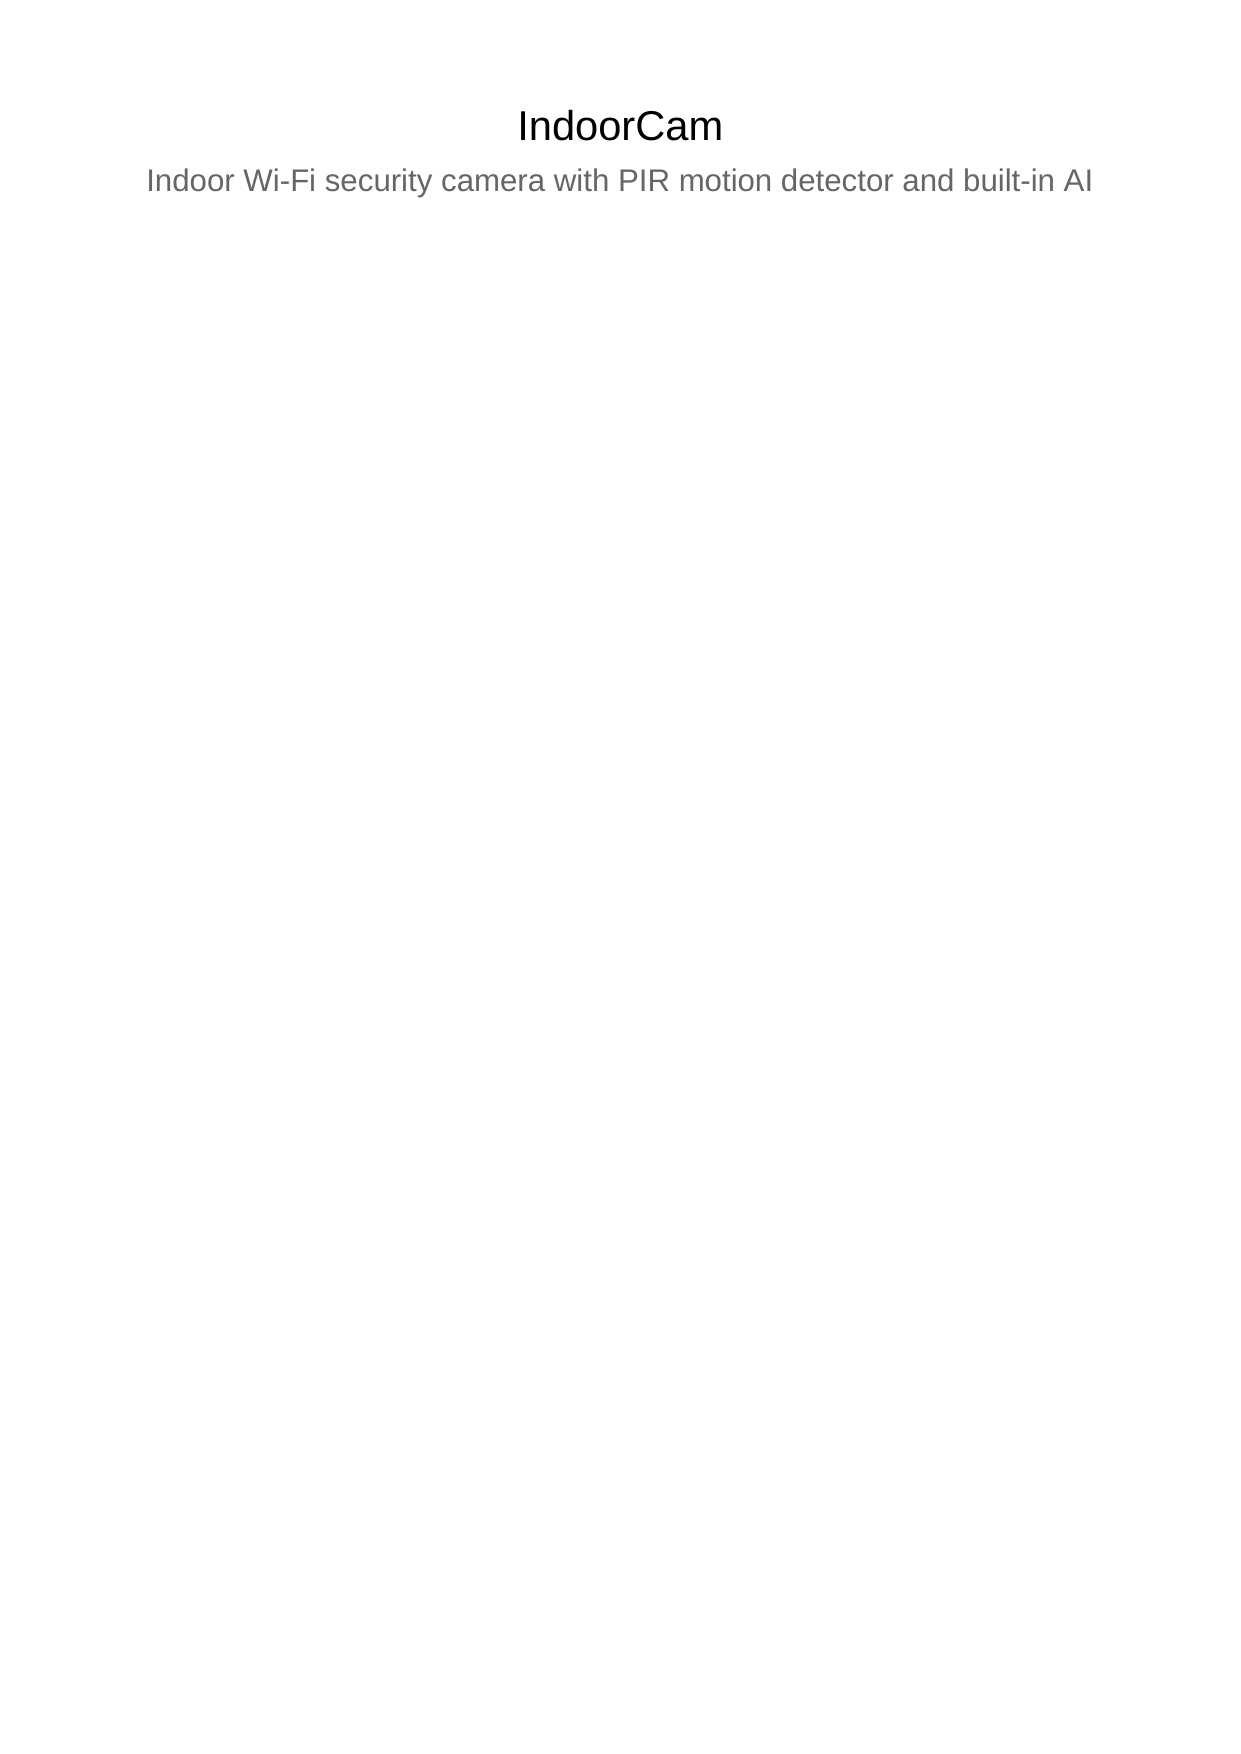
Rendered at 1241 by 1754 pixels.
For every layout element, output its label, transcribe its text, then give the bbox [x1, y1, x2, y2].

subtitle IndoorCam [60, 102, 1180, 149]
subtitle Indoor Wi-Fi security camera with PIR motion detector and built-in AI [60, 162, 1180, 198]
